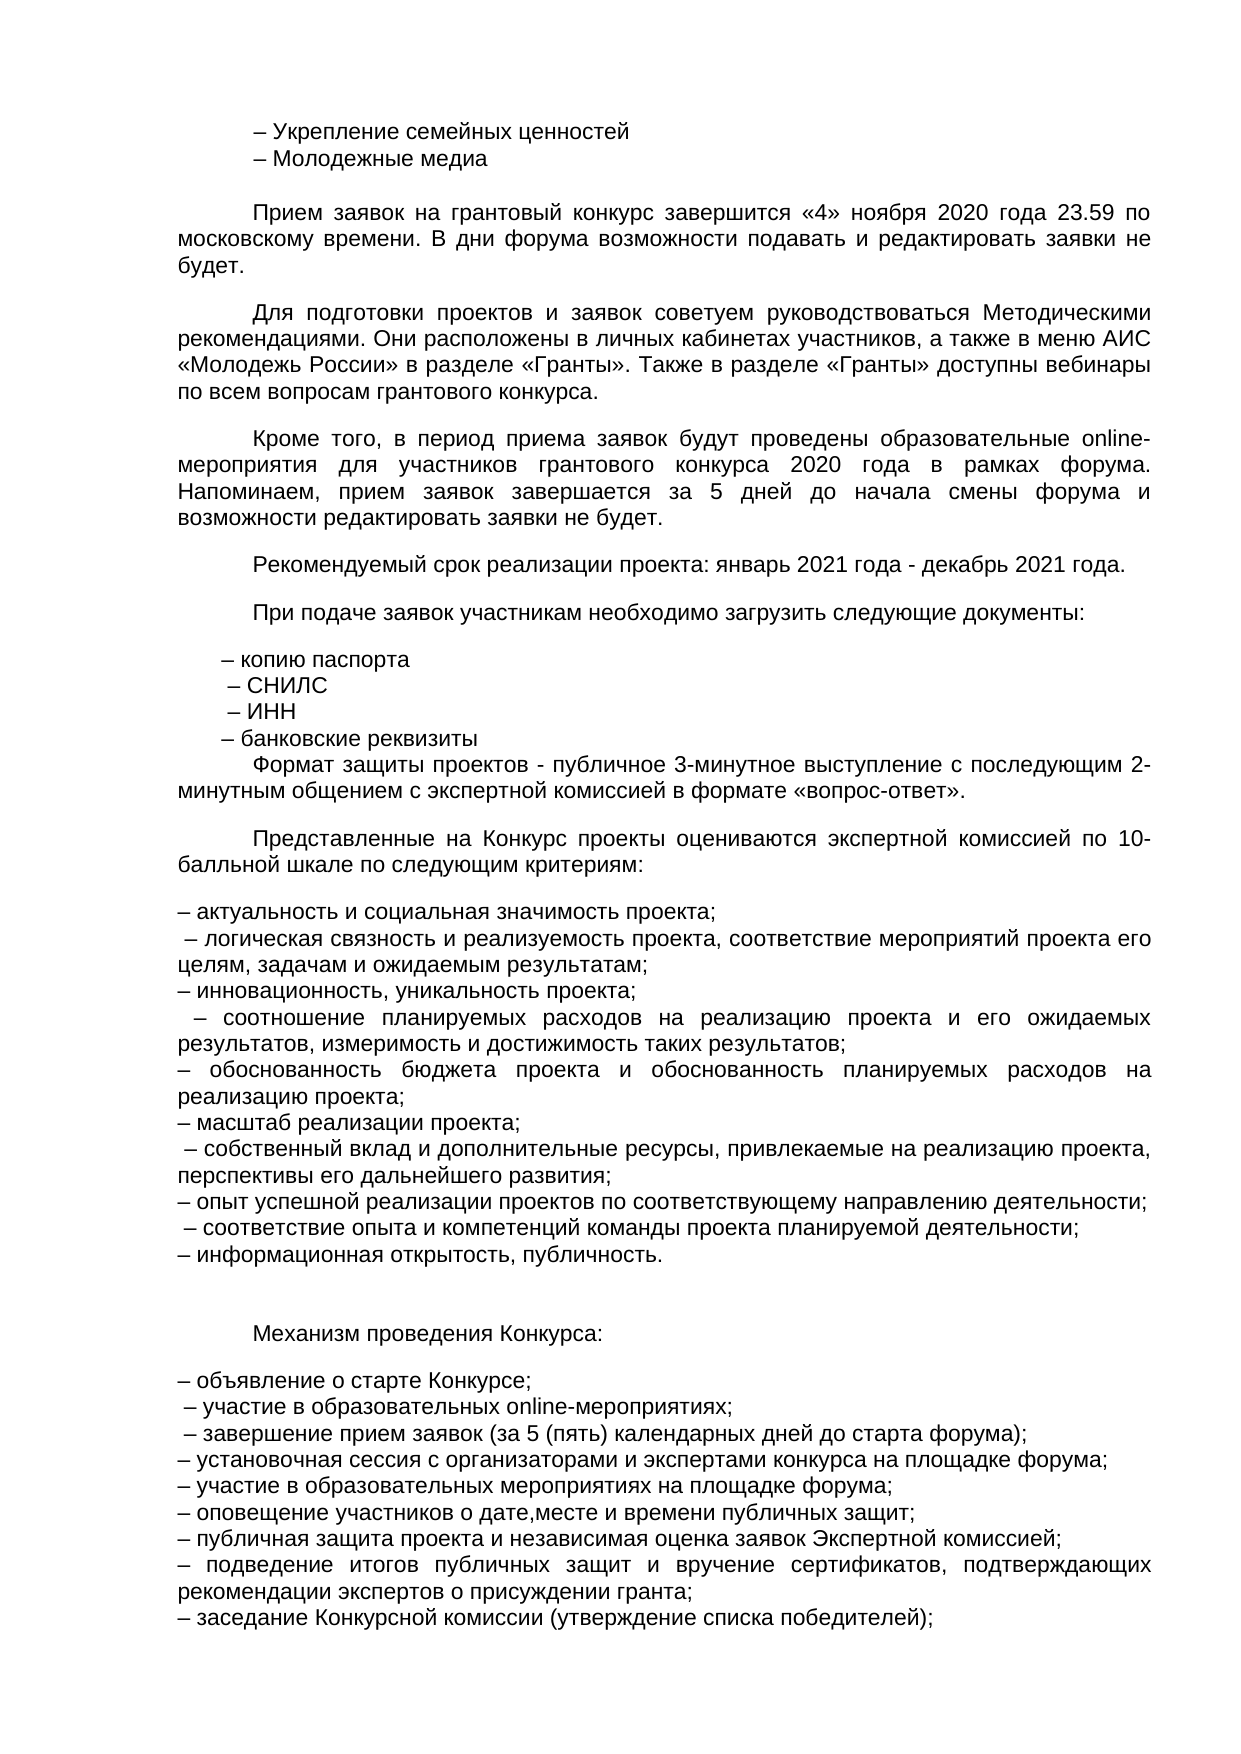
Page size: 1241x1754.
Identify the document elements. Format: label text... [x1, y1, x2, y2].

text – СНИЛС [177, 672, 1152, 698]
text – заседание Конкурсной комиссии (утверждение списка победителей); [177, 1604, 1152, 1631]
text – публичная защита проекта и независимая оценка заявок Экспертной комиссией; [177, 1525, 1152, 1551]
text – опыт успешной реализации проектов по соответствующему направлению деятельности; [177, 1188, 1152, 1214]
text – участие в образовательных online-мероприятиях; [177, 1393, 1152, 1420]
text – инновационность, уникальность проекта; [177, 977, 1152, 1003]
text – логическая связность и реализуемость проекта, соответствие мероприятий проекта его целям, задачам и ожидаемым результатам; [177, 924, 1152, 977]
text – подведение итогов публичных защит и вручение сертификатов, подтверждающих рекомендации экспертов о присуждении гранта; [177, 1551, 1152, 1604]
text – информационная открытость, публичность. [177, 1241, 1152, 1267]
text – Укрепление семейных ценностей – Молодежные медиа [177, 118, 1152, 199]
text – копию паспорта [177, 646, 1152, 672]
text – соотношение планируемых расходов на реализацию проекта и его ожидаемых результатов, измеримость и достижимость таких результатов; [177, 1003, 1152, 1056]
text – установочная сессия с организаторами и экспертами конкурса на площадке форума; [177, 1446, 1152, 1472]
text – оповещение участников о дате,месте и времени публичных защит; [177, 1499, 1152, 1525]
text – завершение прием заявок (за 5 (пять) календарных дней до старта форума); [177, 1420, 1152, 1446]
text – актуальность и социальная значимость проекта; [177, 898, 1152, 924]
text Рекомендуемый срок реализации проекта: январь 2021 года - декабрь 2021 года. [177, 551, 1152, 578]
text Кроме того, в период приема заявок будут проведены образовательные online-мероприятия для участников грантового конкурса 2020 года в рамках форума. Напоминаем, прием заявок завершается за 5 дней до начала смены форума и возможности редактировать заявки не будет. [177, 425, 1152, 530]
text Представленные на Конкурс проекты оцениваются экспертной комиссией по 10-балльной шкале по следующим критериям: [177, 824, 1152, 877]
text – участие в образовательных мероприятиях на площадке форума; [177, 1472, 1152, 1499]
text При подаче заявок участникам необходимо загрузить следующие документы: [177, 598, 1152, 625]
text Для подготовки проектов и заявок советуем руководствоваться Методическими рекомендациями. Они расположены в личных кабинетах участников, а также в меню АИС «Молодежь России» в разделе «Гранты». Также в разделе «Гранты» доступны вебинары по всем вопросам грантового конкурса. [177, 299, 1152, 404]
text – банковские реквизиты [177, 725, 1152, 751]
text Механизм проведения Конкурса: [177, 1320, 1152, 1346]
text Прием заявок на грантовый конкурс завершится «4» ноября 2020 года 23.59 по московскому времени. В дни форума возможности подавать и редактировать заявки не будет. [177, 199, 1152, 278]
text – масштаб реализации проекта; [177, 1109, 1152, 1135]
text – собственный вклад и дополнительные ресурсы, привлекаемые на реализацию проекта, перспективы его дальнейшего развития; [177, 1135, 1152, 1188]
text – объявление о старте Конкурсе; [177, 1367, 1152, 1393]
text – ИНН [177, 698, 1152, 725]
text – соответствие опыта и компетенций команды проекта планируемой деятельности; [177, 1214, 1152, 1241]
text – обоснованность бюджета проекта и обоснованность планируемых расходов на реализацию проекта; [177, 1056, 1152, 1109]
text Формат защиты проектов - публичное 3-минутное выступление с последующим 2-минутным общением с экспертной комиссией в формате «вопрос-ответ». [177, 751, 1152, 804]
